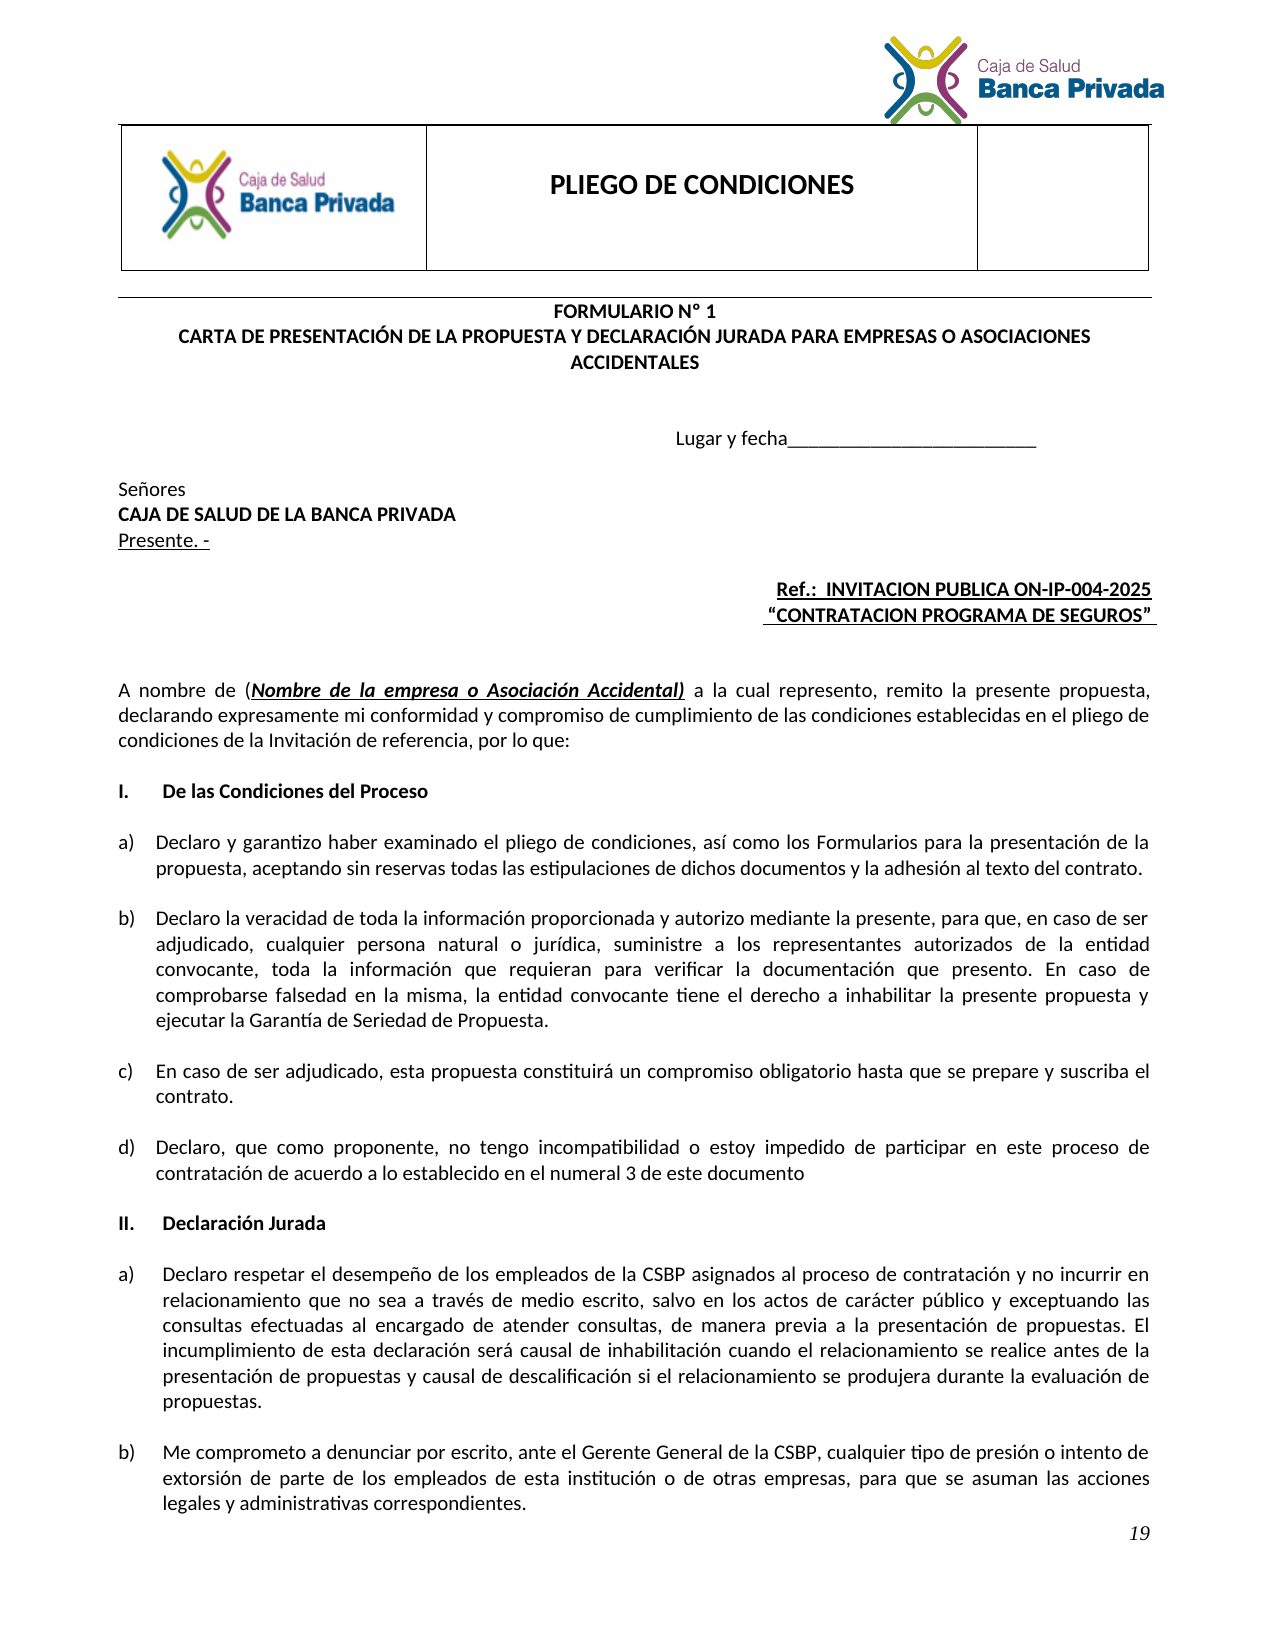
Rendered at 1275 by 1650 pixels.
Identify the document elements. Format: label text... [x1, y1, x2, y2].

text Lugar y fecha________________________ [118, 425, 1152, 451]
text “CONTRATACION PROGRAMA DE SEGUROS” [118, 602, 1152, 627]
picture [873, 28, 1177, 135]
list De las Condiciones del Proceso [118, 778, 1152, 804]
text A nombre de (Nombre de la empresa o Asociación Accidental) a la cual represento, remito la presente propuesta, declarando expresamente mi conformidad y compromiso de cumplimiento de las condiciones establecidas en el pliego de condiciones de la Invitación de referencia, por lo que: [118, 677, 1152, 753]
list Declaro, que como proponente, no tengo incompatibilidad o estoy impedido de participar en este proceso de contratación de acuerdo a lo establecido en el numeral 3 de este documento [118, 1134, 1152, 1185]
text Ref.: INVITACION PUBLICA ON-IP-004-2025 [118, 577, 1152, 602]
picture [873, 126, 977, 135]
list Declaro la veracidad de toda la información proporcionada y autorizo mediante la presente, para que, en caso de ser adjudicado, cualquier persona natural o jurídica, suministre a los representantes autorizados de la entidad convocante, toda la información que requieran para verificar la documentación que presento. En caso de comprobarse falsedad en la misma, la entidad convocante tiene el derecho a inhabilitar la presente propuesta y ejecutar la Garantía de Seriedad de Propuesta. [118, 906, 1152, 1033]
list Me comprometo a denunciar por escrito, ante el Gerente General de la CSBP, cualquier tipo de presión o intento de extorsión de parte de los empleados de esta institución o de otras empresas, para que se asuman las acciones legales y administrativas correspondientes. [118, 1439, 1152, 1516]
text FORMULARIO Nº 1 [118, 298, 1152, 324]
list Declaro respetar el desempeño de los empleados de la CSBP asignados al proceso de contratación y no incurrir en relacionamiento que no sea a través de medio escrito, salvo en los actos de carácter público y exceptuando las consultas efectuadas al encargado de atender consultas, de manera previa a la presentación de propuestas. El incumplimiento de esta declaración será causal de inhabilitación cuando el relacionamiento se realice antes de la presentación de propuestas y causal de descalificación si el relacionamiento se produjera durante la evaluación de propuestas. [118, 1261, 1152, 1414]
picture [978, 126, 1148, 135]
text CAJA DE SALUD DE LA BANCA PRIVADA [118, 502, 1152, 527]
text CARTA DE PRESENTACIÓN DE LA PROPUESTA Y DECLARACIÓN JURADA PARA EMPRESAS O ASOCIACIONES ACCIDENTALES [118, 324, 1152, 374]
list Declaro y garantizo haber examinado el pliego de condiciones, así como los Formularios para la presentación de la propuesta, aceptando sin reservas todas las estipulaciones de dichos documentos y la adhesión al texto del contrato. [118, 829, 1152, 880]
text Señores [118, 476, 1152, 502]
text Presente. - [118, 527, 1152, 552]
list En caso de ser adjudicado, esta propuesta constituirá un compromiso obligatorio hasta que se prepare y suscriba el contrato. [118, 1058, 1152, 1109]
picture [147, 126, 403, 245]
list Declaración Jurada [118, 1211, 1152, 1236]
